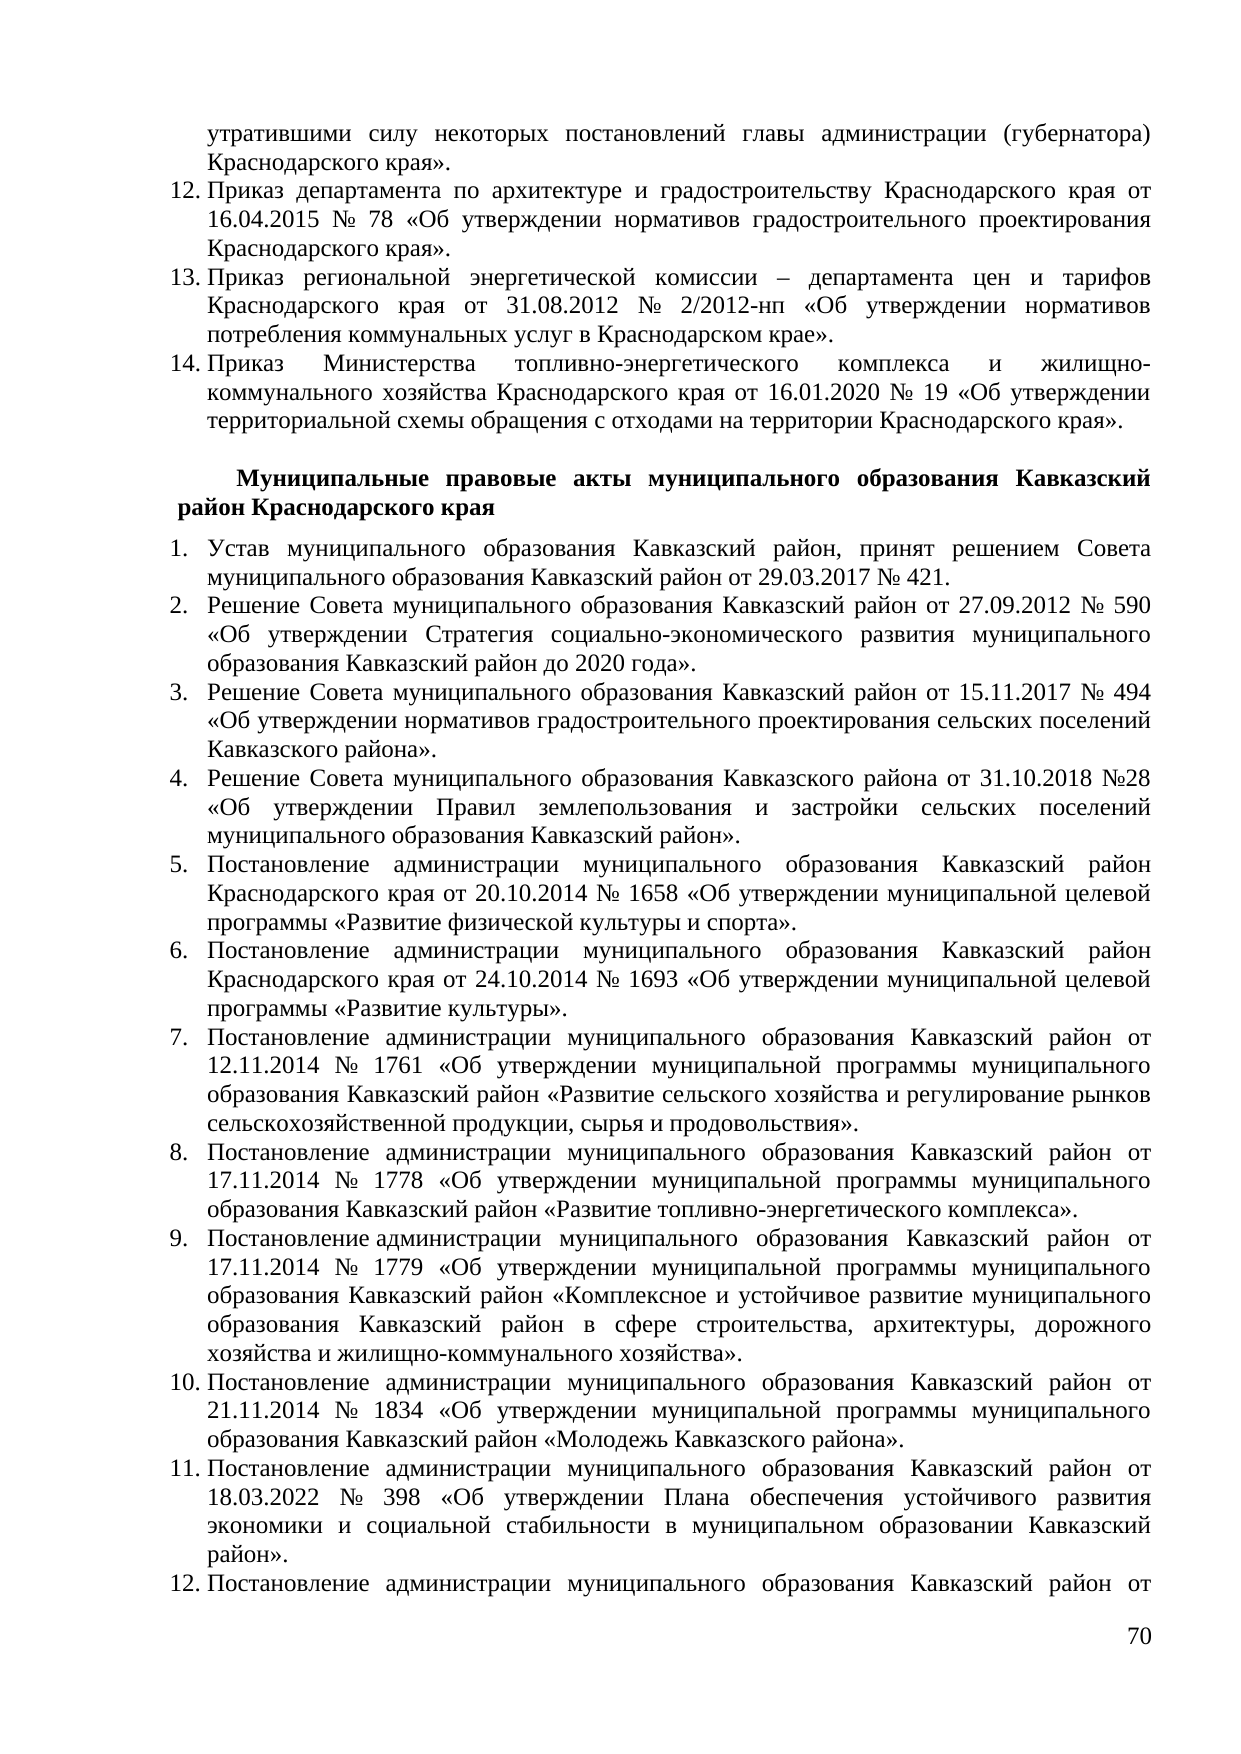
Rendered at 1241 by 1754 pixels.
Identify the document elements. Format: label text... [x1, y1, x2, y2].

list Приказ Министерства топливно-энергетического комплекса и жилищно-коммунального хозяйства Краснодарского края от 16.01.2020 № 19 «Об утверждении территориальной схемы обращения с отходами на территории Краснодарского края». [169, 348, 1152, 434]
list Решение Совета муниципального образования Кавказский район от 27.09.2012 № 590 «Об утверждении Стратегия социально-экономического развития муниципального образования Кавказский район до 2020 года». [169, 591, 1152, 677]
list Устав муниципального образования Кавказский район, принят решением Совета муниципального образования Кавказский район от 29.03.2017 № 421. [169, 533, 1152, 591]
list Постановление администрации муниципального образования Кавказский район от 12.11.2014 № 1761 «Об утверждении муниципальной программы муниципального образования Кавказский район «Развитие сельского хозяйства и регулирование рынков сельскохозяйственной продукции, сырья и продовольствия». [169, 1022, 1152, 1137]
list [169, 1568, 1152, 1597]
list Решение Совета муниципального образования Кавказский район от 15.11.2017 № 494 «Об утверждении нормативов градостроительного проектирования сельских поселений Кавказского района». [169, 677, 1152, 763]
list Постановление администрации муниципального образования Кавказский район Краснодарского края от 24.10.2014 № 1693 «Об утверждении муниципальной целевой программы «Развитие культуры». [169, 936, 1152, 1022]
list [169, 118, 1152, 176]
list Постановление администрации муниципального образования Кавказский район от 21.11.2014 № 1834 «Об утверждении муниципальной программы муниципального образования Кавказский район «Молодежь Кавказского района». [169, 1367, 1152, 1453]
list Постановление администрации муниципального образования Кавказский район от 17.11.2014 № 1778 «Об утверждении муниципальной программы муниципального образования Кавказский район «Развитие топливно-энергетического комплекса». [169, 1137, 1152, 1223]
list Постановление администрации муниципального образования Кавказский район от 17.11.2014 № 1779 «Об утверждении муниципальной программы муниципального образования Кавказский район «Комплексное и устойчивое развитие муниципального образования Кавказский район в сфере строительства, архитектуры, дорожного хозяйства и жилищно-коммунального хозяйства». [169, 1223, 1152, 1367]
list Решение Совета муниципального образования Кавказского района от 31.10.2018 №28 «Об утверждении Правил землепользования и застройки сельских поселений муниципального образования Кавказский район». [169, 763, 1152, 849]
list Приказ департамента по архитектуре и градостроительству Краснодарского края от 16.04.2015 № 78 «Об утверждении нормативов градостроительного проектирования Краснодарского края». [169, 176, 1152, 262]
text Муниципальные правовые акты муниципального образования Кавказский район Краснодарского края [177, 463, 1152, 521]
list Постановление администрации муниципального образования Кавказский район от 18.03.2022 № 398 «Об утверждении Плана обеспечения устойчивого развития экономики и социальной стабильности в муниципальном образовании Кавказский район». [169, 1453, 1152, 1568]
list Приказ региональной энергетической комиссии – департамента цен и тарифов Краснодарского края от 31.08.2012 № 2/2012-нп «Об утверждении нормативов потребления коммунальных услуг в Краснодарском крае». [169, 262, 1152, 348]
list Постановление администрации муниципального образования Кавказский район Краснодарского края от 20.10.2014 № 1658 «Об утверждении муниципальной целевой программы «Развитие физической культуры и спорта». [169, 849, 1152, 936]
